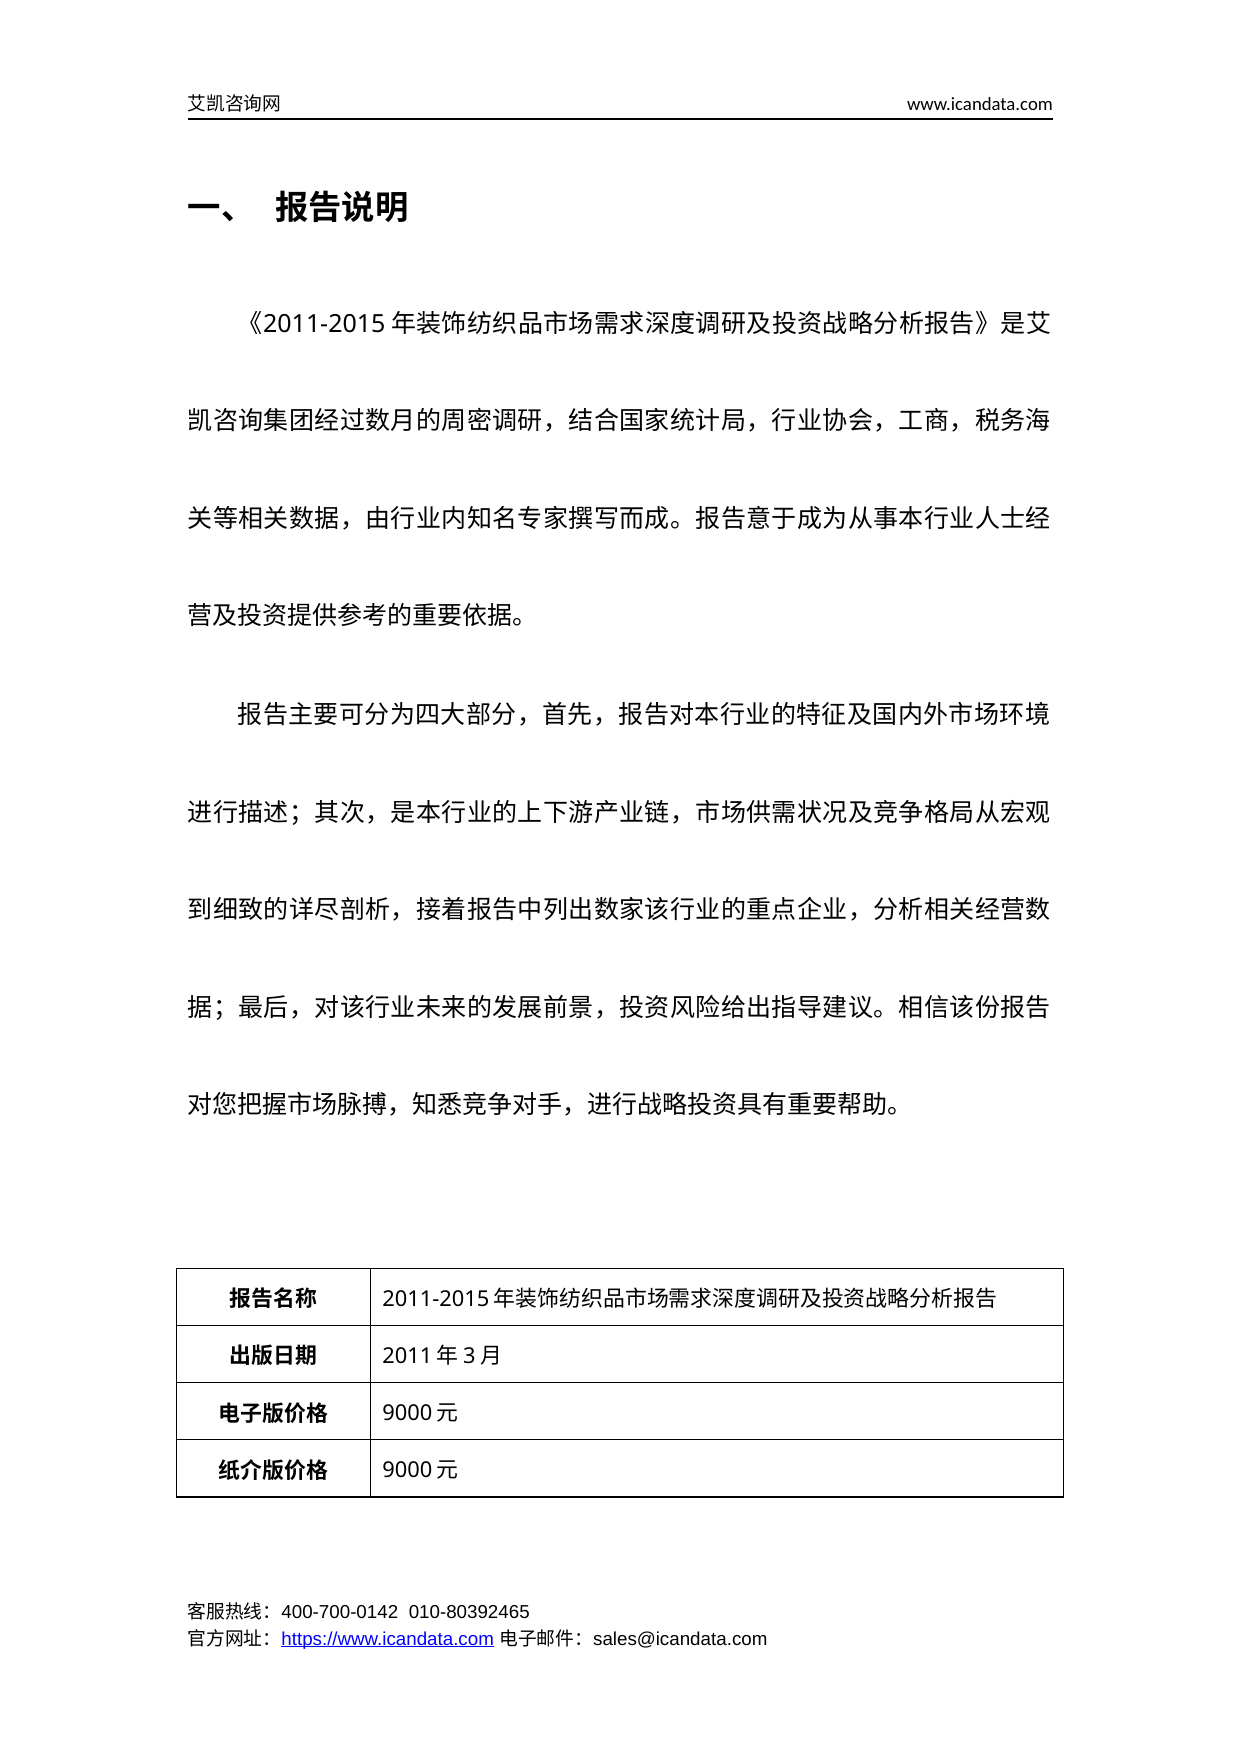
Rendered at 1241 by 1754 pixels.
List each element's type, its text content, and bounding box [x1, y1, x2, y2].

table_header 报告名称 [177, 1269, 370, 1325]
text 《2011-2015年装饰纺织品市场需求深度调研及投资战略分析报告》是艾凯咨询集团经过数月的周密调研，结合国家统计局，行业协会，工商，税务海关等相关数据，由行业内知名专家撰写而成。报告意于成为从事本行业人士经营及投资提供参考的重要依据。 [187, 289, 1053, 646]
table_cell 9000元 [371, 1383, 1063, 1439]
table_cell 纸介版价格 [177, 1440, 370, 1496]
text 报告主要可分为四大部分，首先，报告对本行业的特征及国内外市场环境进行描述；其次，是本行业的上下游产业链，市场供需状况及竞争格局从宏观到细致的详尽剖析，接着报告中列出数家该行业的重点企业，分析相关经营数据；最后，对该行业未来的发展前景，投资风险给出指导建议。相信该份报告对您把握市场脉搏，知悉竞争对手，进行战略投资具有重要帮助。 [187, 681, 1053, 1136]
table_cell 2011年3月 [371, 1326, 1063, 1382]
table_cell 出版日期 [177, 1326, 370, 1382]
subtitle 报告说明 [187, 172, 1053, 237]
table_cell 电子版价格 [177, 1383, 370, 1439]
table_header 2011-2015年装饰纺织品市场需求深度调研及投资战略分析报告 [371, 1269, 1063, 1325]
table_cell 9000元 [371, 1440, 1063, 1496]
